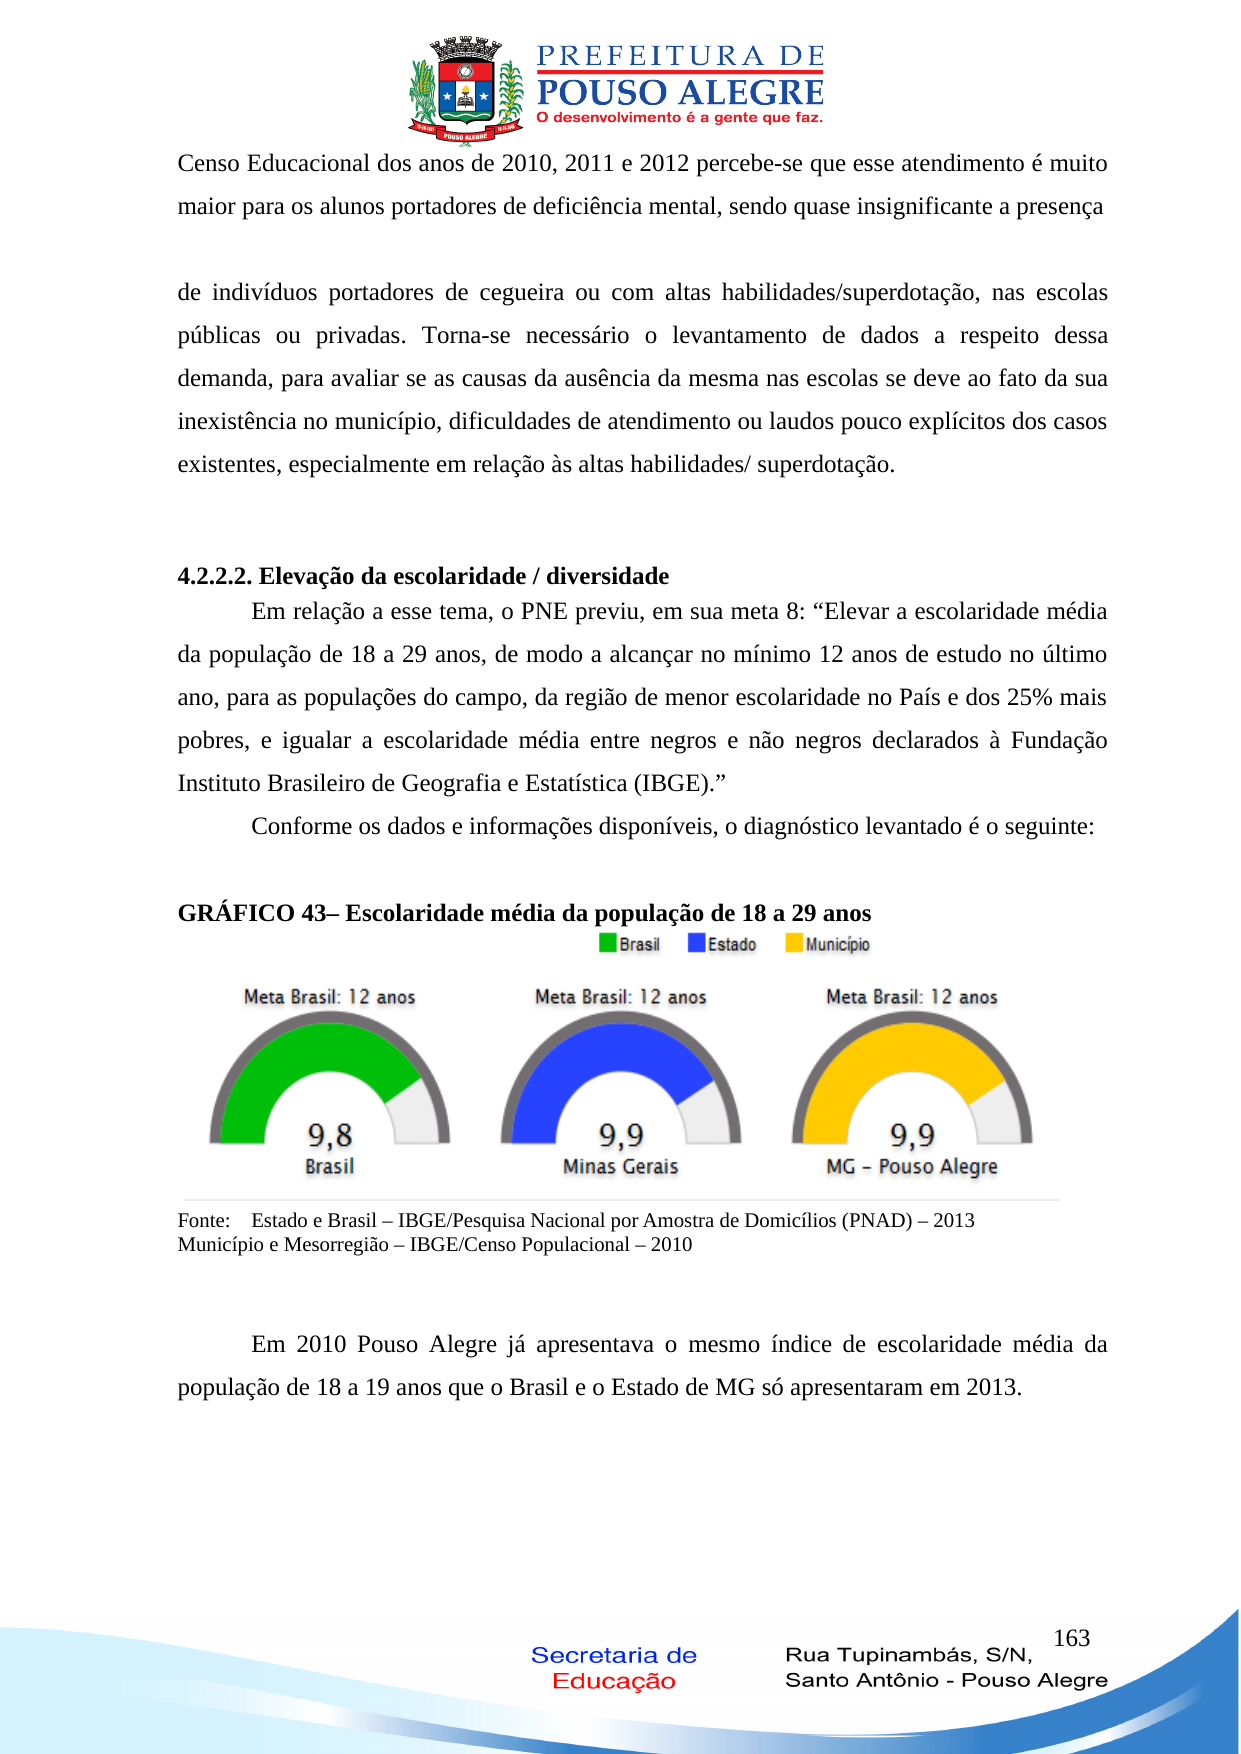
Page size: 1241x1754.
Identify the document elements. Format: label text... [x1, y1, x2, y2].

text Em relação a esse tema, o PNE previu, em sua meta 8: “Elevar a escolaridade média da população de 18 a 29 anos, de modo a alcançar no mínimo 12 anos de estudo no último ano, para as populações do campo, da região de menor escolaridade no País e dos 25% mais pobres, e igualar a escolaridade média entre negros e não negros declarados à Fundação Instituto Brasileiro de Geografia e Estatística (IBGE).” [177, 596, 1109, 797]
picture [402, 35, 824, 148]
text Conforme os dados e informações disponíveis, o diagnóstico levantado é o seguinte: [177, 811, 1109, 840]
picture [0, 1608, 1239, 1754]
text Município e Mesorregião – IBGE/Censo Populacional – 2010 [177, 1232, 1109, 1256]
text de indivíduos portadores de cegueira ou com altas habilidades/superdotação, nas escolas públicas ou privadas. Torna-se necessário o levantamento de dados a respeito dessa demanda, para avaliar se as causas da ausência da mesma nas escolas se deve ao fato da sua inexistência no município, dificuldades de atendimento ou laudos pouco explícitos dos casos existentes, especialmente em relação às altas habilidades/ superdotação. [177, 277, 1109, 478]
text GRÁFICO 43– Escolaridade média da população de 18 a 29 anos [177, 898, 1063, 926]
text Em 2010 Pouso Alegre já apresentava o mesmo índice de escolaridade média da população de 18 a 19 anos que o Brasil e o Estado de MG só apresentaram em 2013. [177, 1329, 1109, 1401]
text Fonte: Estado e Brasil – IBGE/Pesquisa Nacional por Amostra de Domicílios (PNAD) – 2013 [177, 1211, 1109, 1232]
picture [183, 930, 1061, 1201]
subtitle 4.2.2.2. Elevação da escolaridade / diversidade [177, 561, 1063, 589]
